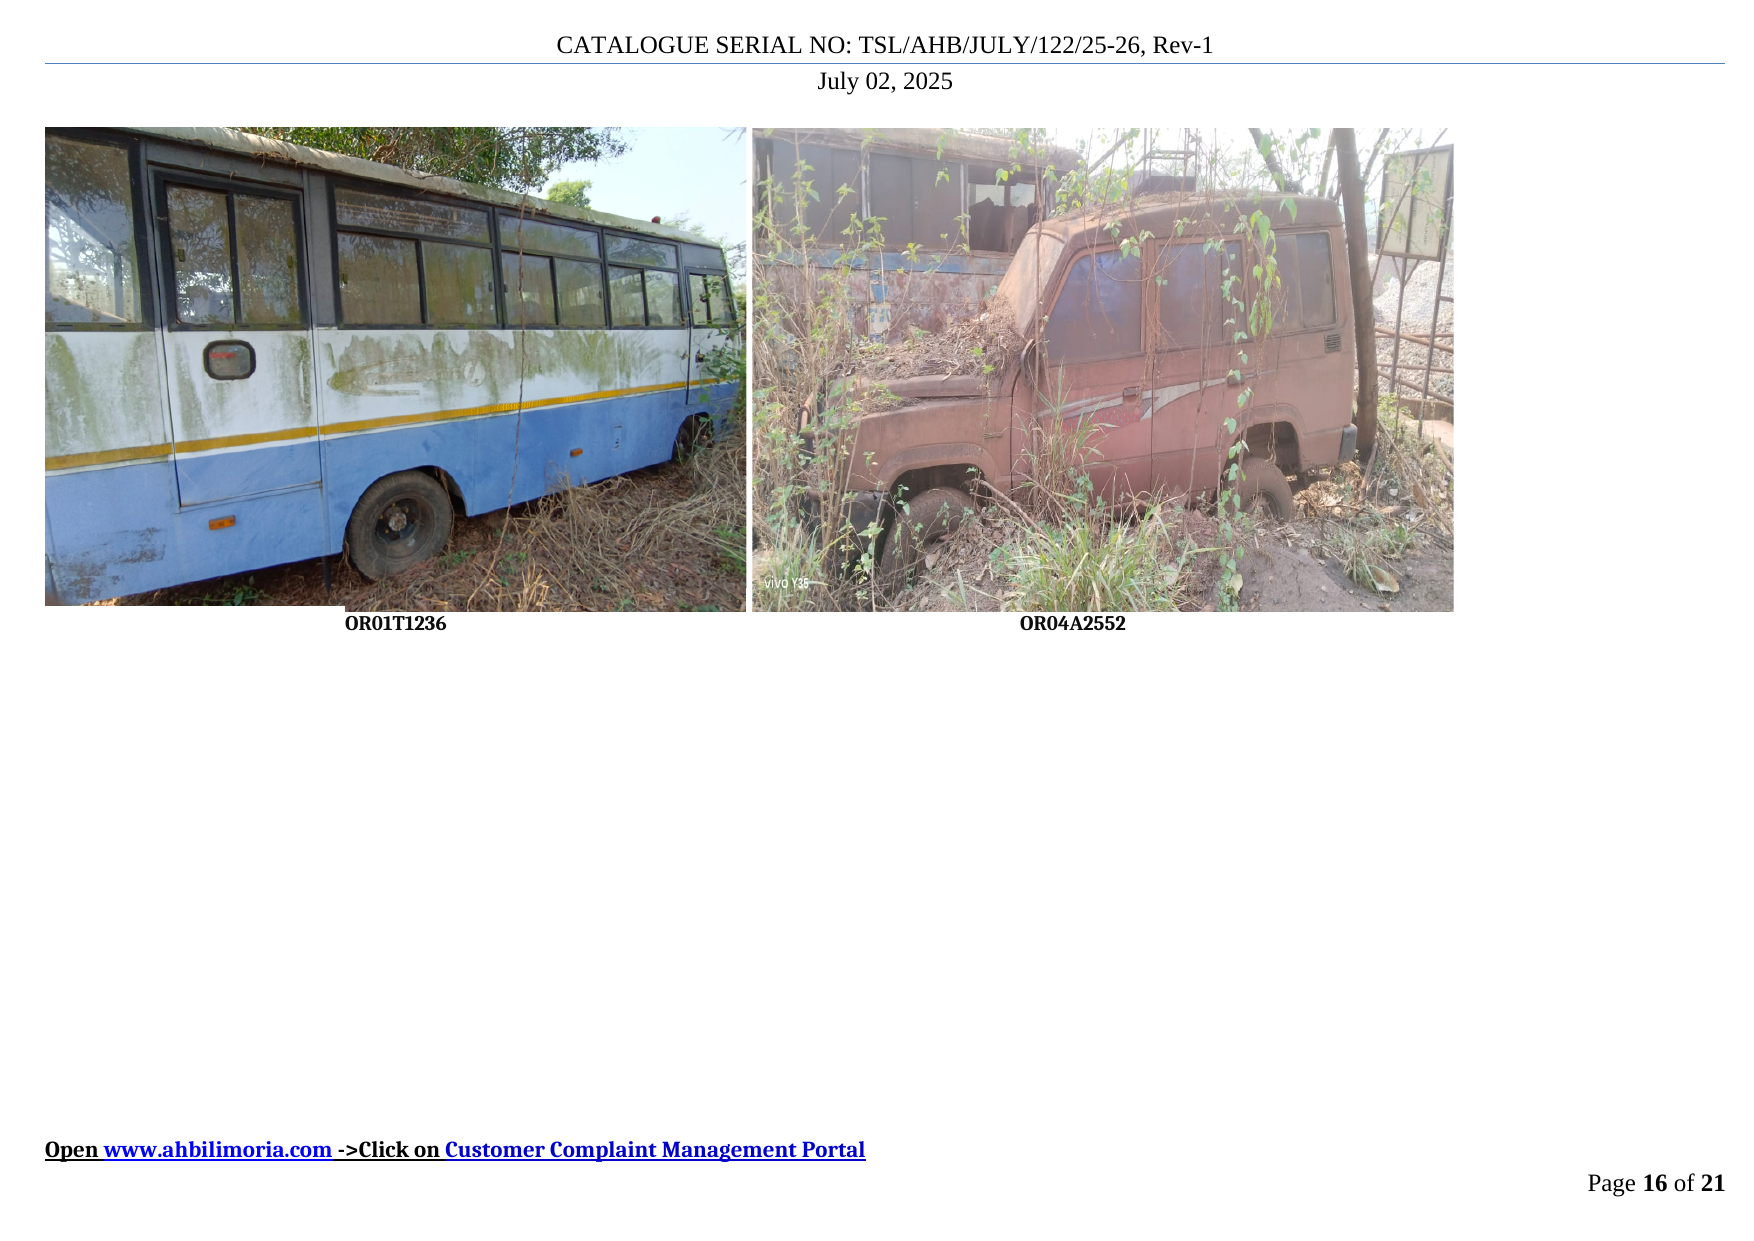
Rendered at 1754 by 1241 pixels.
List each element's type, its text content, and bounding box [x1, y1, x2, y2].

picture [752, 128, 1454, 612]
text OR01T1236 OR04A2552 [345, 612, 1725, 636]
text Open www.ahbilimoria.com ->Click on Customer Complaint Management Portal [45, 1137, 1725, 1163]
picture [45, 127, 747, 612]
